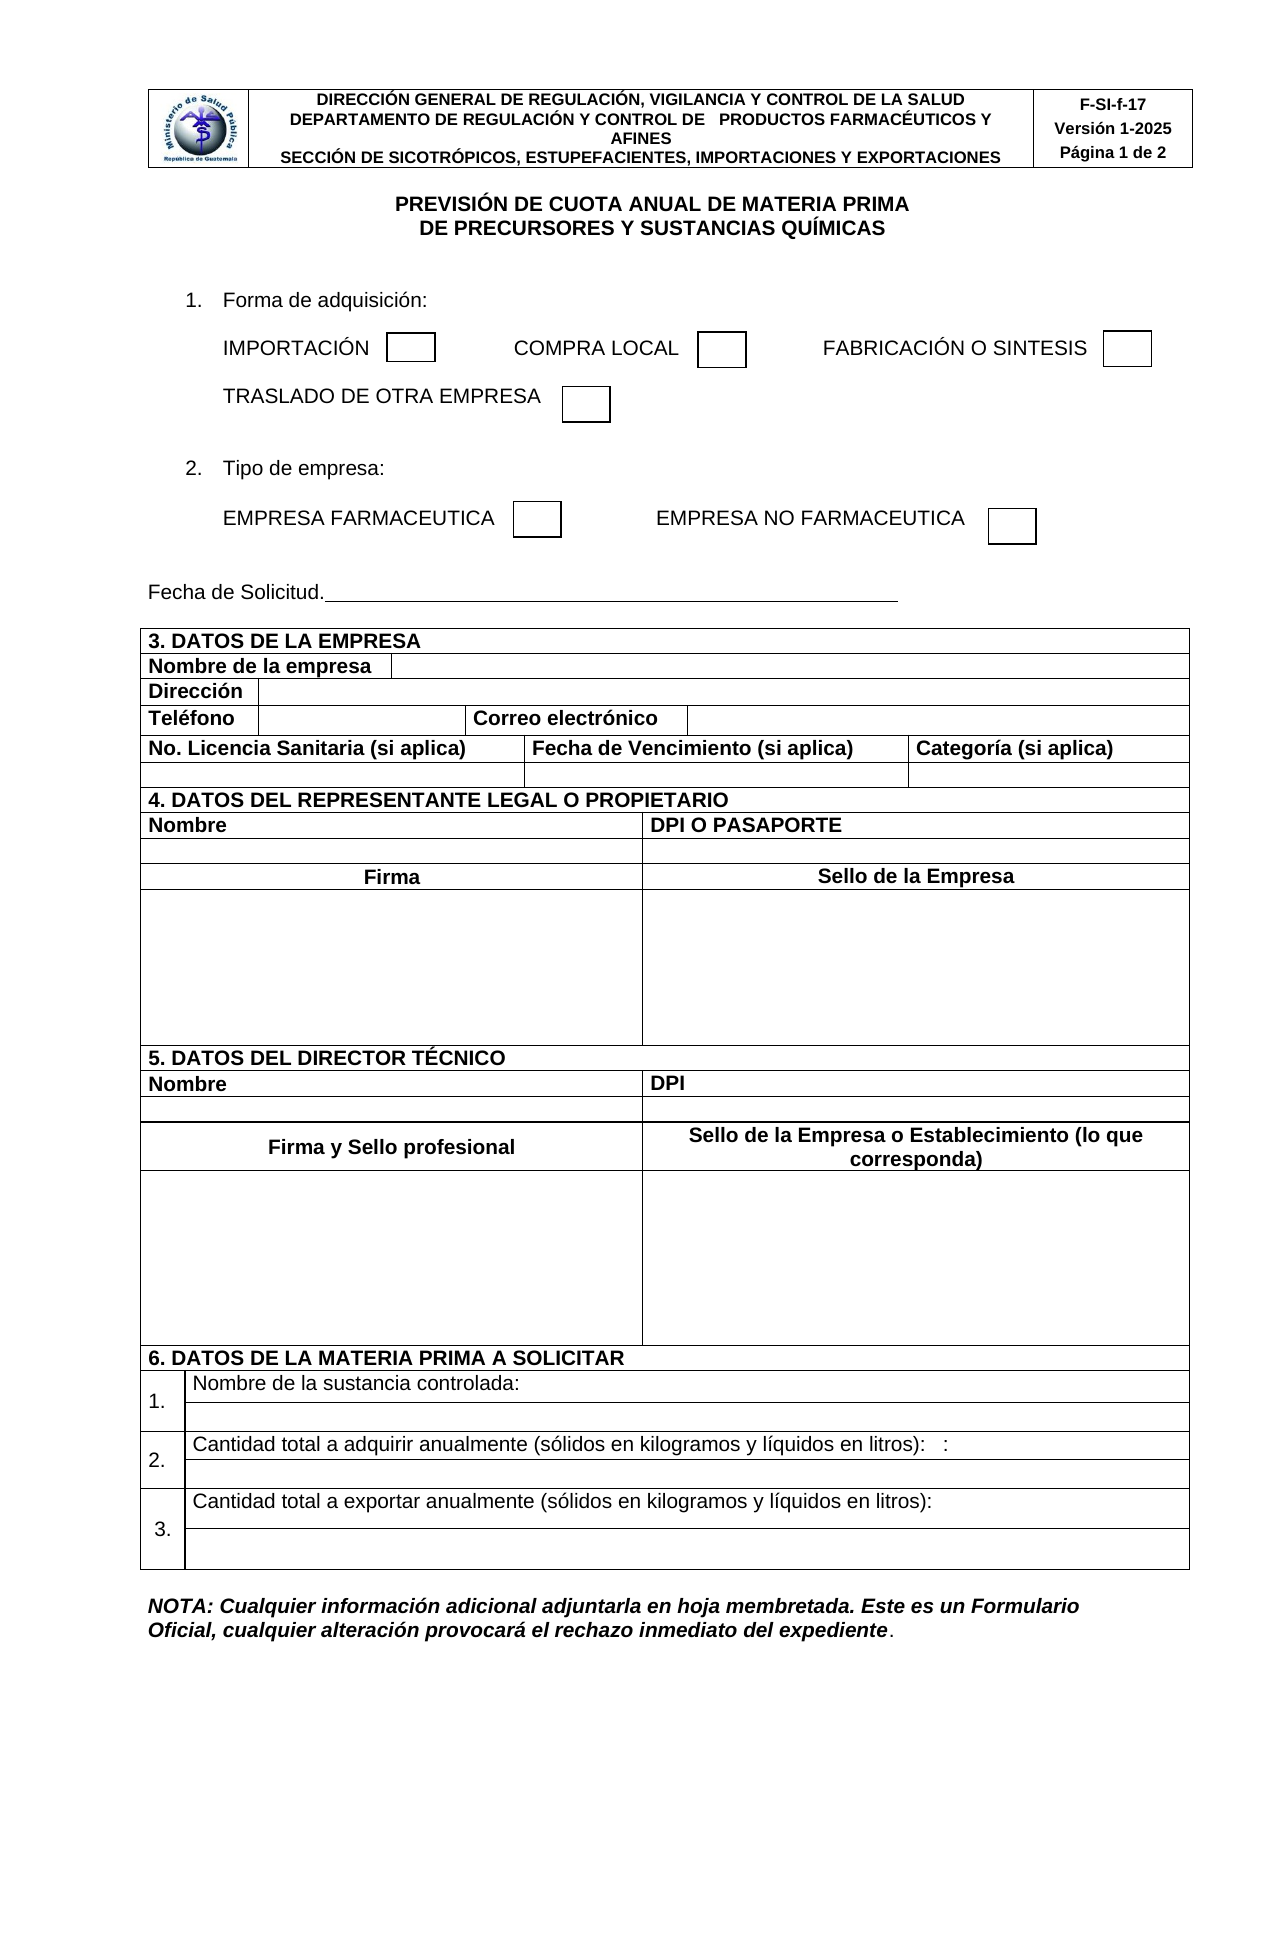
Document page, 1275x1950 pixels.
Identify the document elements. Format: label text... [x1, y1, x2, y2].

list Forma de adquisición: [185, 288, 1157, 312]
text Fecha de Solicitud. [148, 580, 1157, 604]
table_cell Fecha de Vencimiento (si aplica) [525, 736, 908, 762]
table_cell Sello de la Empresa [643, 864, 1189, 889]
list IMPORTACIÓN COMPRA LOCAL FABRICACIÓN O SINTESIS [436, 336, 697, 359]
list Tipo de empresa: [185, 455, 1157, 479]
table_cell Teléfono [141, 706, 258, 734]
list EMPRESA FARMACEUTICA EMPRESA NO FARMACEUTICA [562, 506, 1157, 530]
table_cell Nombre [141, 813, 642, 837]
table_cell 6. DATOS DE LA MATERIA PRIMA A SOLICITAR [141, 1346, 1189, 1370]
table_cell Nombre [141, 1071, 642, 1096]
table_cell Cantidad total a exportar anualmente (sólidos en kilogramos y líquidos en litros): [186, 1489, 1189, 1528]
table_cell [141, 839, 642, 863]
list IMPORTACIÓN COMPRA LOCAL FABRICACIÓN O SINTESIS [223, 336, 386, 359]
table_cell [909, 763, 1189, 787]
table_cell [643, 839, 1189, 863]
table_cell [259, 679, 1189, 705]
table_cell [186, 1529, 1189, 1569]
table_cell Dirección [141, 679, 258, 705]
table_cell Correo electrónico [466, 706, 687, 734]
table_cell DPI O PASAPORTE [643, 813, 1189, 837]
table_cell 2. [141, 1432, 184, 1487]
table_cell No. Licencia Sanitaria (si aplica) [141, 736, 524, 762]
table_cell 1. [141, 1371, 184, 1431]
table_cell [259, 706, 465, 734]
text DE PRECURSORES Y SUSTANCIAS QUÍMICAS [148, 216, 1157, 240]
table_cell [141, 1097, 642, 1121]
table_cell [688, 706, 1189, 734]
table_cell Sello de la Empresa o Establecimiento (lo que corresponda) [643, 1123, 1189, 1170]
text TRASLADO DE OTRA EMPRESA [148, 383, 1157, 407]
list EMPRESA FARMACEUTICA EMPRESA NO FARMACEUTICA [223, 506, 513, 530]
picture [160, 93, 239, 164]
table_cell Nombre de la sustancia controlada: [186, 1371, 1189, 1402]
table_cell [141, 763, 524, 787]
table_cell [525, 763, 908, 787]
table_header 3. DATOS DE LA EMPRESA [141, 629, 1189, 653]
table_cell Cantidad total a adquirir anualmente (sólidos en kilogramos y líquidos en litros): : [186, 1432, 1189, 1459]
table_cell [392, 654, 1189, 678]
text PREVISIÓN DE CUOTA ANUAL DE MATERIA PRIMA [148, 192, 1157, 216]
table_cell [643, 890, 1189, 1045]
table_cell [643, 1171, 1189, 1345]
table_cell 4. DATOS DEL REPRESENTANTE LEGAL O PROPIETARIO [141, 788, 1189, 812]
table_cell [141, 890, 642, 1045]
list IMPORTACIÓN COMPRA LOCAL FABRICACIÓN O SINTESIS [747, 336, 1103, 359]
table_cell Categoría (si aplica) [909, 736, 1189, 762]
table_cell [186, 1403, 1189, 1431]
table_cell Nombre de la empresa [141, 654, 391, 678]
table_cell [141, 1171, 642, 1345]
table_cell [186, 1460, 1189, 1487]
table_cell DPI [643, 1071, 1189, 1096]
table_cell 3. [141, 1489, 184, 1569]
table_cell Firma y Sello profesional [141, 1123, 642, 1170]
table_cell 5. DATOS DEL DIRECTOR TÉCNICO [141, 1046, 1189, 1070]
table_cell Firma [141, 864, 642, 889]
text NOTA: Cualquier información adicional adjuntarla en hoja membretada. Este es un Formulario Oficial, cualquier alteración provocará el rechazo inmediato del expediente. [148, 1594, 1157, 1642]
table_cell [643, 1097, 1189, 1121]
